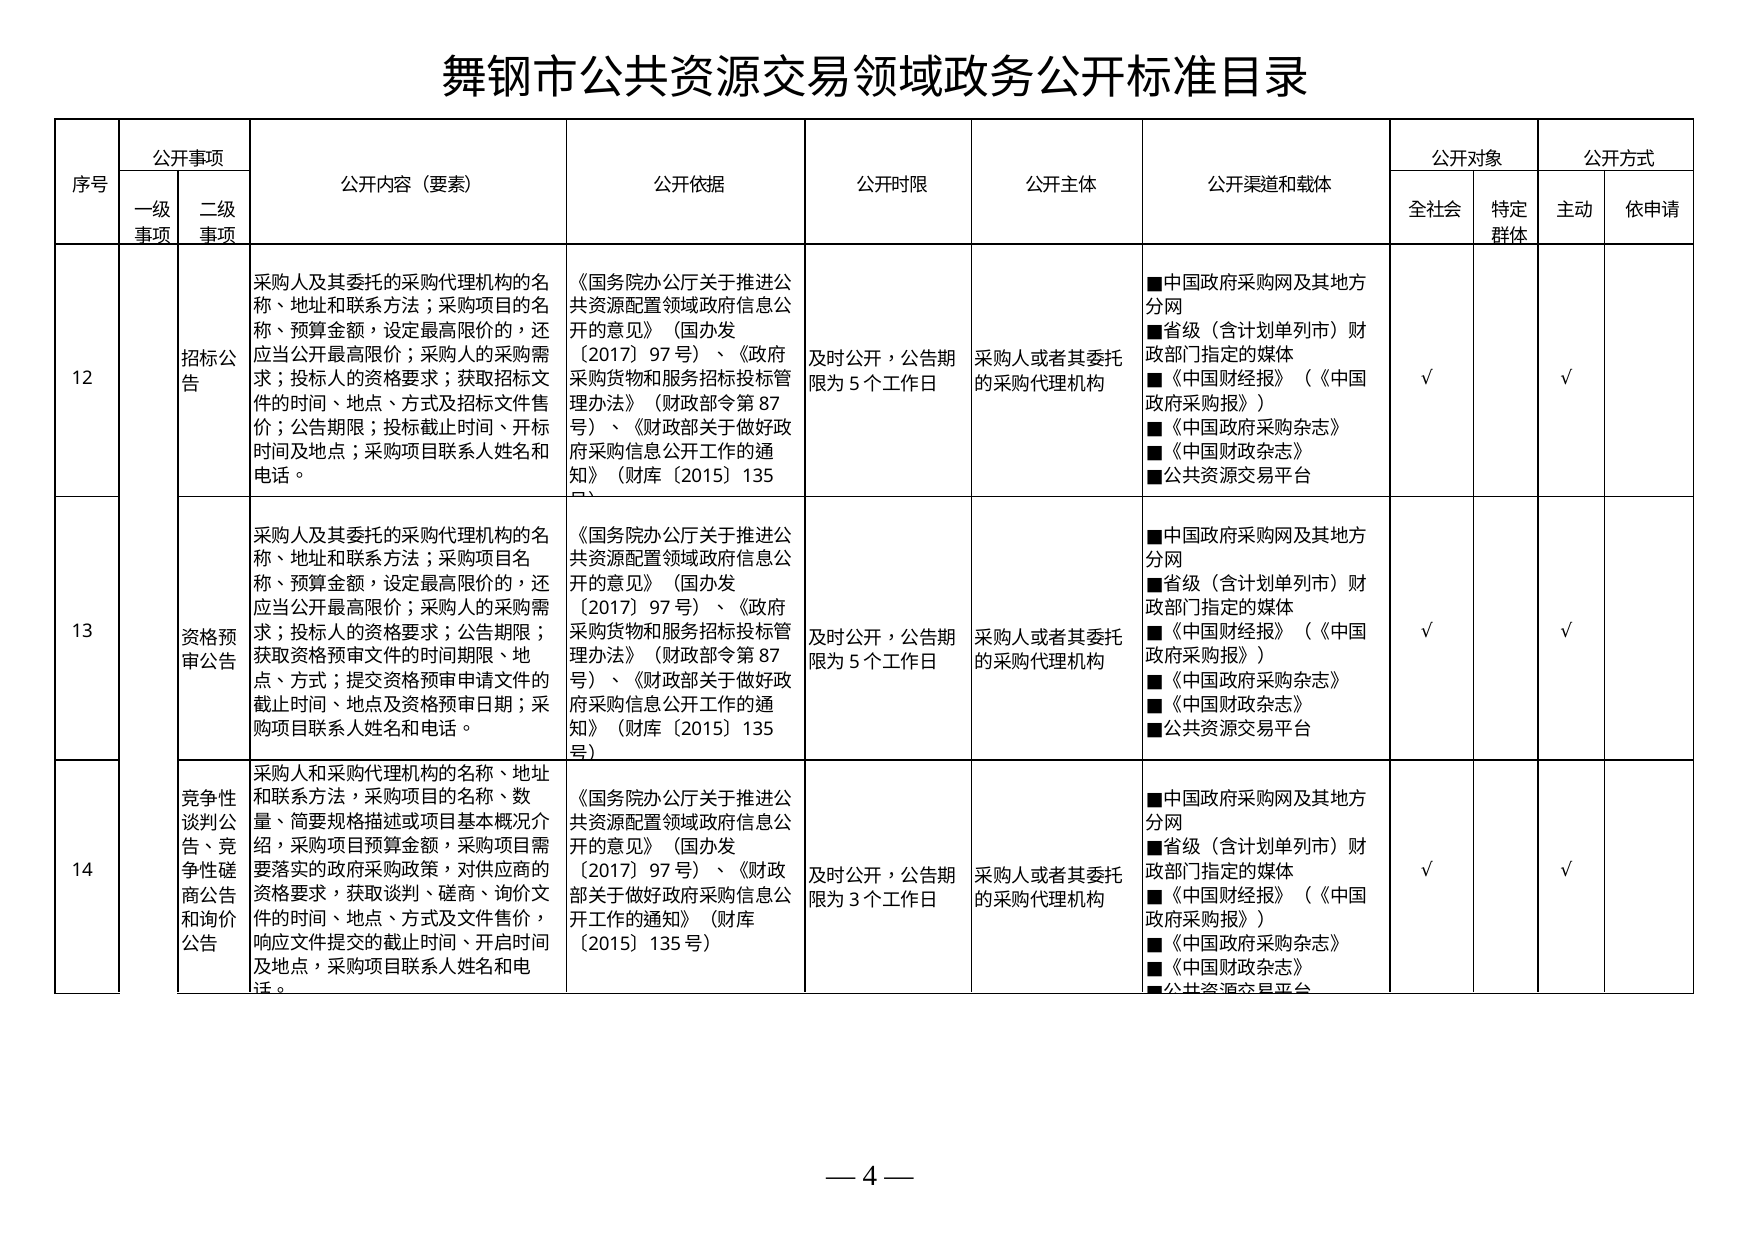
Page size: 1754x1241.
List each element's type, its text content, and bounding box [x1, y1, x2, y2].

table_cell [1474, 245, 1537, 496]
table_cell 招标公 告 [179, 245, 249, 496]
table_cell 采购人或者其委托 的采购代理机构 [972, 761, 1142, 992]
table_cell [567, 761, 804, 992]
table_header 公开对象 [1391, 120, 1537, 169]
table_cell 采购人或者其委托 的采购代理机构 [972, 497, 1142, 759]
table_cell √ [1391, 497, 1473, 759]
table_cell 采购人及其委托的采购代理机构的名称、地址和联系方法；采购项目的名称、预算金额，设定最高限价的，还应当公开最高限价；采购人的采购需求；投标人的资格要求；获取招标文件的时间、地点、方式及招标文件售价；公告期限；投标截止时间、开标时间及地点；采购项目联系人姓名和电话。 [251, 245, 566, 496]
table_cell 特定 群体 [1474, 171, 1537, 243]
table_cell [1605, 245, 1693, 496]
table_cell 主动 [1539, 171, 1604, 243]
table_header 公开方式 [1539, 120, 1693, 169]
table_cell √ [1539, 761, 1604, 992]
table_header 公开时限 [806, 120, 971, 243]
table_cell [120, 245, 177, 992]
table_cell √ [1391, 245, 1473, 496]
table_cell 一级 事项 [120, 171, 177, 243]
table_header 公开事项 [120, 120, 249, 169]
table_cell 二级 事项 [179, 171, 249, 243]
table_cell ■中国政府采购网及其地方 分网 ■省级（含计划单列市）财 政部门指定的媒体 ■《中国财经报》（《中国 政府采购报》） ■《中国政府采购杂志》 ■《中国财政杂志》 ■公共资源交易平台 [1143, 497, 1389, 759]
table_cell 及时公开，公告期 限为5个工作日 [806, 497, 971, 759]
table_cell √ [1539, 497, 1604, 759]
table_cell 《国务院办公厅关于推进公共资源配置领域政府信息公开的意见》（国办发〔2017〕97号）、《政府采购货物和服务招标投标管理办法》（财政部令第87号）、《财政部关于做好政府采购信息公开工作的通知》（财库〔2015〕135号） [567, 497, 804, 759]
table_cell 采购人和采购代理机构的名称、地址和联系方法，采购项目的名称、数量、简要规格描述或项目基本概况介 绍，采购项目预算金额，采购项目需要落实的政府采购政策，对供应商的资格要求，获取谈判、磋商、询价文件的时间、地点、方式及文件售价，响应文件提交的截止时间、开启时间及地点，采购项目联系人姓名和电话。 [251, 761, 566, 992]
table_cell ■中国政府采购网及其地方 分网 ■省级（含计划单列市）财 政部门指定的媒体 ■《中国财经报》（《中国 政府采购报》） ■《中国政府采购杂志》 ■《中国财政杂志》 ■公共资源交易平台 [1143, 245, 1389, 496]
table_cell 12 [56, 245, 118, 496]
table_cell [1474, 761, 1537, 992]
table_cell 资格预 审公告 [179, 497, 249, 759]
table_cell √ [1539, 245, 1604, 496]
table_cell 全社会 [1391, 171, 1473, 243]
table_cell 竞争性谈判公告、竞争性磋商公告和询价公告 [179, 761, 249, 992]
table_cell 依申请 [1605, 171, 1693, 243]
table_cell 采购人及其委托的采购代理机构的名称、地址和联系方法；采购项目名称、预算金额，设定最高限价的，还应当公开最高限价；采购人的采购需 求；投标人的资格要求；公告期限；获取资格预审文件的时间期限、地点、方式；提交资格预审申请文件的截止时间、地点及资格预审日期；采购项目联系人姓名和电话。 [251, 497, 566, 759]
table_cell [1143, 761, 1389, 992]
table_header 公开主体 [972, 120, 1142, 243]
table_header 公开依据 [567, 120, 804, 243]
table_cell 采购人或者其委托 的采购代理机构 [972, 245, 1142, 496]
table_header 序号 [56, 120, 118, 243]
table_cell [1605, 497, 1693, 759]
table_header 公开内容（要素） [251, 120, 566, 243]
table_cell 及时公开，公告期 限为5个工作日 [806, 245, 971, 496]
table_cell 14 [56, 761, 118, 992]
table_cell 及时公开，公告期 限为3个工作日 [806, 761, 971, 992]
table_cell 13 [56, 497, 118, 759]
table_cell [1605, 761, 1693, 992]
text — 4 — [826, 1158, 1754, 1191]
text 舞钢市公共资源交易领域政务公开标准目录 [441, 40, 1754, 107]
table_cell [1474, 497, 1537, 759]
table_cell 《国务院办公厅关于推进公共资源配置领域政府信息公开的意见》（国办发〔2017〕97号）、《政府采购货物和服务招标投标管理办法》（财政部令第87号）、《财政部关于做好政府采购信息公开工作的通知》（财库〔2015〕135号） [567, 245, 804, 496]
table_cell √ [1391, 761, 1473, 992]
table_header 公开渠道和载体 [1143, 120, 1389, 243]
